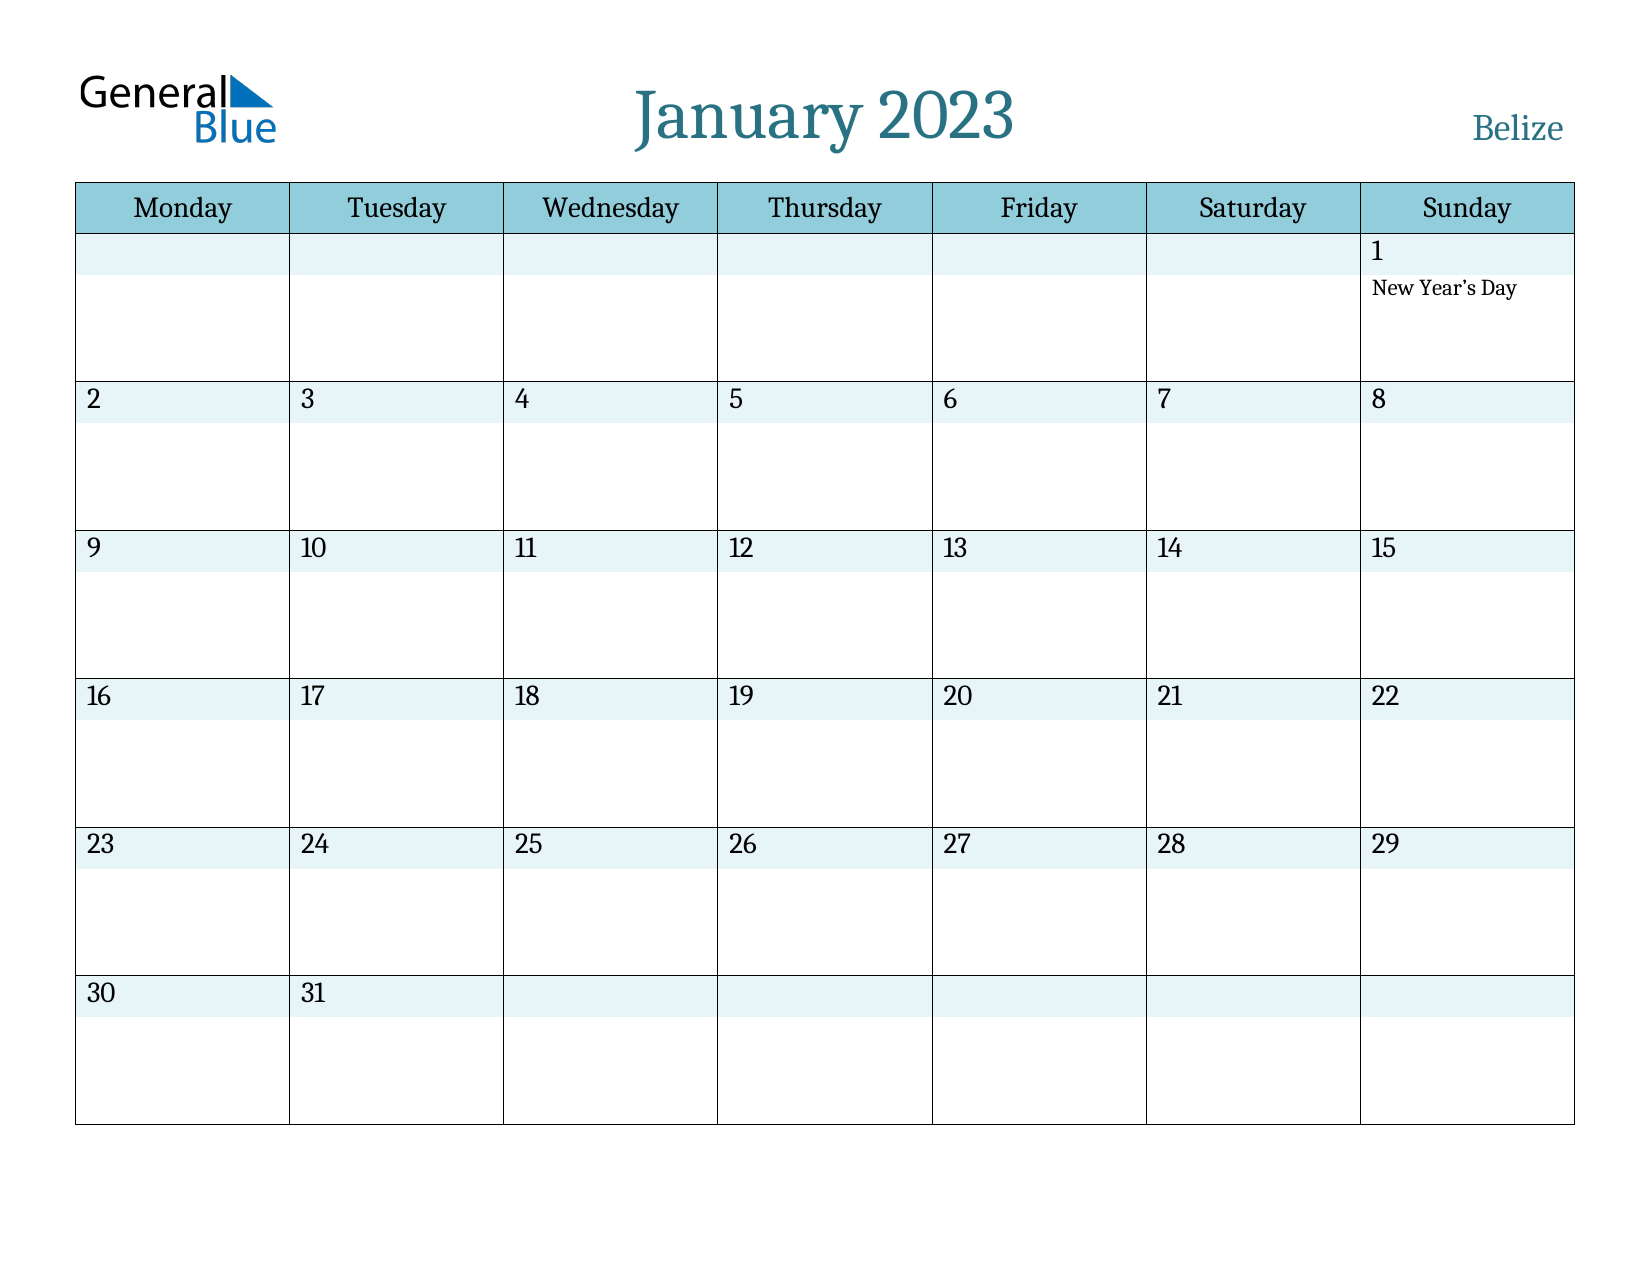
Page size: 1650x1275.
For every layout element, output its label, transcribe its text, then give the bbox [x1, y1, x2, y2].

table_cell [718, 1017, 932, 1123]
table_cell [290, 720, 503, 827]
table_cell 9 [76, 531, 289, 572]
table_cell [504, 869, 717, 975]
table_cell [1147, 869, 1360, 975]
table_cell [290, 234, 503, 275]
table_cell [504, 976, 717, 1017]
table_cell 20 [933, 679, 1146, 720]
table_cell 5 [718, 382, 932, 423]
table_cell [1147, 976, 1360, 1017]
table_cell 29 [1361, 828, 1574, 869]
table_cell [290, 869, 503, 975]
table_cell 21 [1147, 679, 1360, 720]
table_cell 25 [504, 828, 717, 869]
table_cell [76, 1017, 289, 1123]
table_cell [76, 720, 289, 827]
table_cell [718, 572, 932, 678]
table_cell 30 [76, 976, 289, 1017]
table_cell 22 [1361, 679, 1574, 720]
table_cell [933, 976, 1146, 1017]
table_cell [1361, 976, 1574, 1017]
table_cell Thursday [718, 183, 932, 233]
table_header [76, 75, 503, 182]
table_cell 2 [76, 382, 289, 423]
table_cell [1147, 572, 1360, 678]
table_cell 14 [1147, 531, 1360, 572]
table_cell [718, 720, 932, 827]
table_cell [1361, 423, 1574, 530]
table_header Belize [1146, 75, 1574, 182]
table_cell [76, 572, 289, 678]
table_cell [718, 234, 932, 275]
table_cell 27 [933, 828, 1146, 869]
table_cell 13 [933, 531, 1146, 572]
table_cell [290, 572, 503, 678]
table_cell [933, 869, 1146, 975]
table_cell 26 [718, 828, 932, 869]
table_cell 17 [290, 679, 503, 720]
table_cell [1361, 720, 1574, 827]
table_cell [1147, 234, 1360, 275]
table_cell [504, 234, 717, 275]
table_cell [504, 423, 717, 530]
table_cell [1361, 572, 1574, 678]
table_cell [933, 572, 1146, 678]
table_cell [504, 720, 717, 827]
table_cell [718, 423, 932, 530]
table_cell [1147, 720, 1360, 827]
table_cell [290, 1017, 503, 1123]
table_cell Monday [76, 183, 289, 233]
picture [80, 75, 276, 143]
table_cell [933, 423, 1146, 530]
table_cell Wednesday [504, 183, 717, 233]
table_cell Friday [933, 183, 1146, 233]
table_cell [1147, 275, 1360, 381]
table_cell [933, 275, 1146, 381]
table_cell Tuesday [290, 183, 503, 233]
table_cell 12 [718, 531, 932, 572]
table_cell [933, 234, 1146, 275]
table_cell 16 [76, 679, 289, 720]
table_cell [76, 275, 289, 381]
table_cell 10 [290, 531, 503, 572]
table_cell [290, 423, 503, 530]
table_cell 7 [1147, 382, 1360, 423]
table_cell [290, 275, 503, 381]
table_cell 23 [76, 828, 289, 869]
table_cell [718, 869, 932, 975]
table_cell [1147, 1017, 1360, 1123]
table_cell [933, 1017, 1146, 1123]
table_cell [504, 275, 717, 381]
table_header January 2023 [504, 75, 1146, 182]
table_cell [1147, 423, 1360, 530]
table_cell 19 [718, 679, 932, 720]
table_cell [76, 423, 289, 530]
table_cell 24 [290, 828, 503, 869]
table_cell 15 [1361, 531, 1574, 572]
table_cell 11 [504, 531, 717, 572]
table_cell [1361, 869, 1574, 975]
table_cell [504, 572, 717, 678]
table_cell [76, 234, 289, 275]
table_cell 18 [504, 679, 717, 720]
table_cell [933, 720, 1146, 827]
table_cell 28 [1147, 828, 1360, 869]
table_cell [504, 1017, 717, 1123]
table_cell [718, 275, 932, 381]
table_cell 4 [504, 382, 717, 423]
table_cell [76, 869, 289, 975]
table_cell 6 [933, 382, 1146, 423]
table_cell Sunday [1361, 183, 1574, 233]
table_cell 31 [290, 976, 503, 1017]
table_cell 8 [1361, 382, 1574, 423]
table_cell New Year’s Day [1361, 275, 1574, 381]
table_cell [1361, 1017, 1574, 1123]
table_cell 3 [290, 382, 503, 423]
table_cell [718, 976, 932, 1017]
table_cell Saturday [1147, 183, 1360, 233]
table_cell 1 [1361, 234, 1574, 275]
